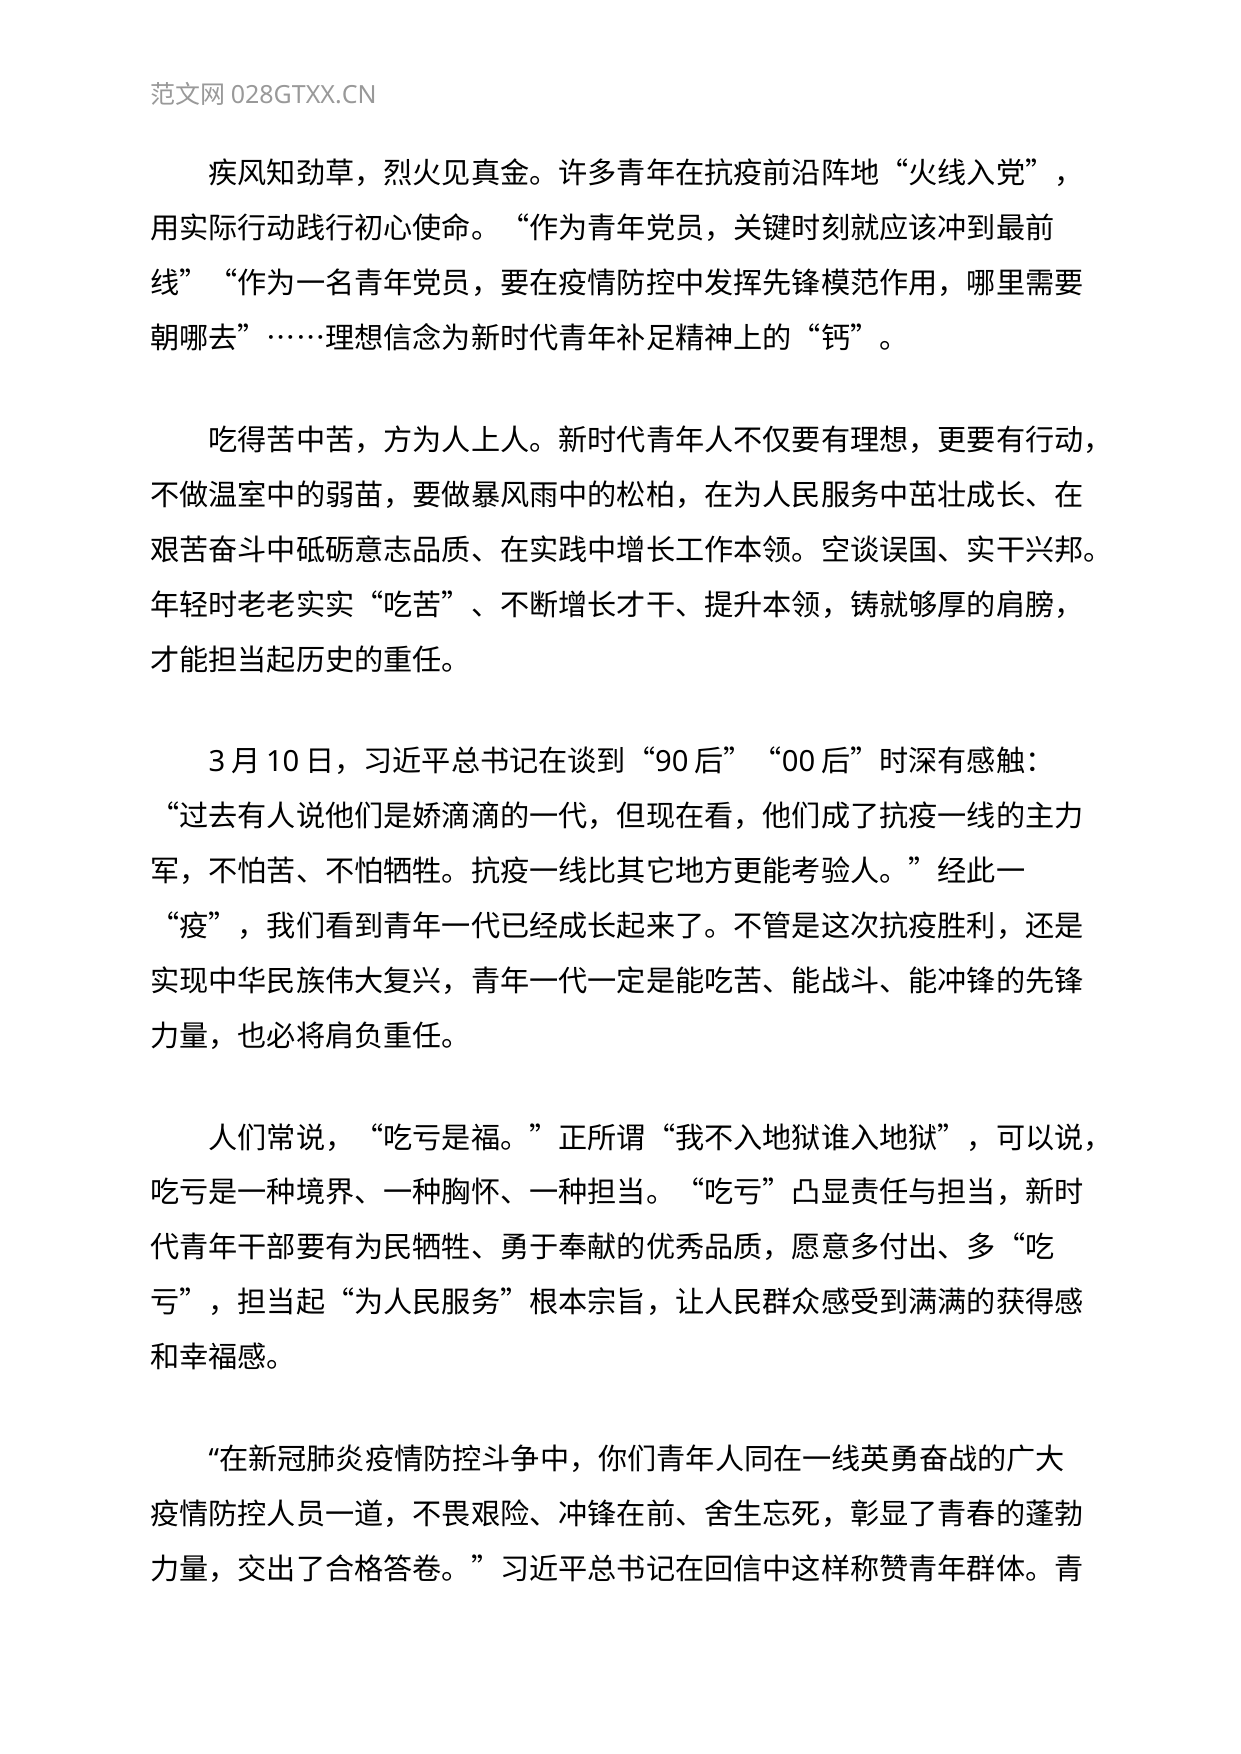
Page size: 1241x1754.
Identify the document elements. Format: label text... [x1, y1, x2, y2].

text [150, 1436, 1090, 1588]
text 疾风知劲草，烈火见真金。许多青年在抗疫前沿阵地“火线入党”，用实际行动践行初心使命。“作为青年党员，关键时刻就应该冲到最前线”“作为一名青年党员，要在疫情防控中发挥先锋模范作用，哪里需要朝哪去”……理想信念为新时代青年补足精神上的“钙”。 [150, 150, 1090, 357]
text 3月10日，习近平总书记在谈到“90后”“00后”时深有感触：“过去有人说他们是娇滴滴的一代，但现在看，他们成了抗疫一线的主力军，不怕苦、不怕牺牲。抗疫一线比其它地方更能考验人。”经此一“疫”，我们看到青年一代已经成长起来了。不管是这次抗疫胜利，还是实现中华民族伟大复兴，青年一代一定是能吃苦、能战斗、能冲锋的先锋力量，也必将肩负重任。 [150, 738, 1090, 1055]
text 吃得苦中苦，方为人上人。新时代青年人不仅要有理想，更要有行动，不做温室中的弱苗，要做暴风雨中的松柏，在为人民服务中茁壮成长、在艰苦奋斗中砥砺意志品质、在实践中增长工作本领。空谈误国、实干兴邦。年轻时老老实实“吃苦”、不断增长才干、提升本领，铸就够厚的肩膀，才能担当起历史的重任。 [150, 416, 1090, 678]
text 人们常说，“吃亏是福。”正所谓“我不入地狱谁入地狱”，可以说，吃亏是一种境界、一种胸怀、一种担当。“吃亏”凸显责任与担当，新时代青年干部要有为民牺牲、勇于奉献的优秀品质，愿意多付出、多“吃亏”，担当起“为人民服务”根本宗旨，让人民群众感受到满满的获得感和幸福感。 [150, 1114, 1090, 1376]
